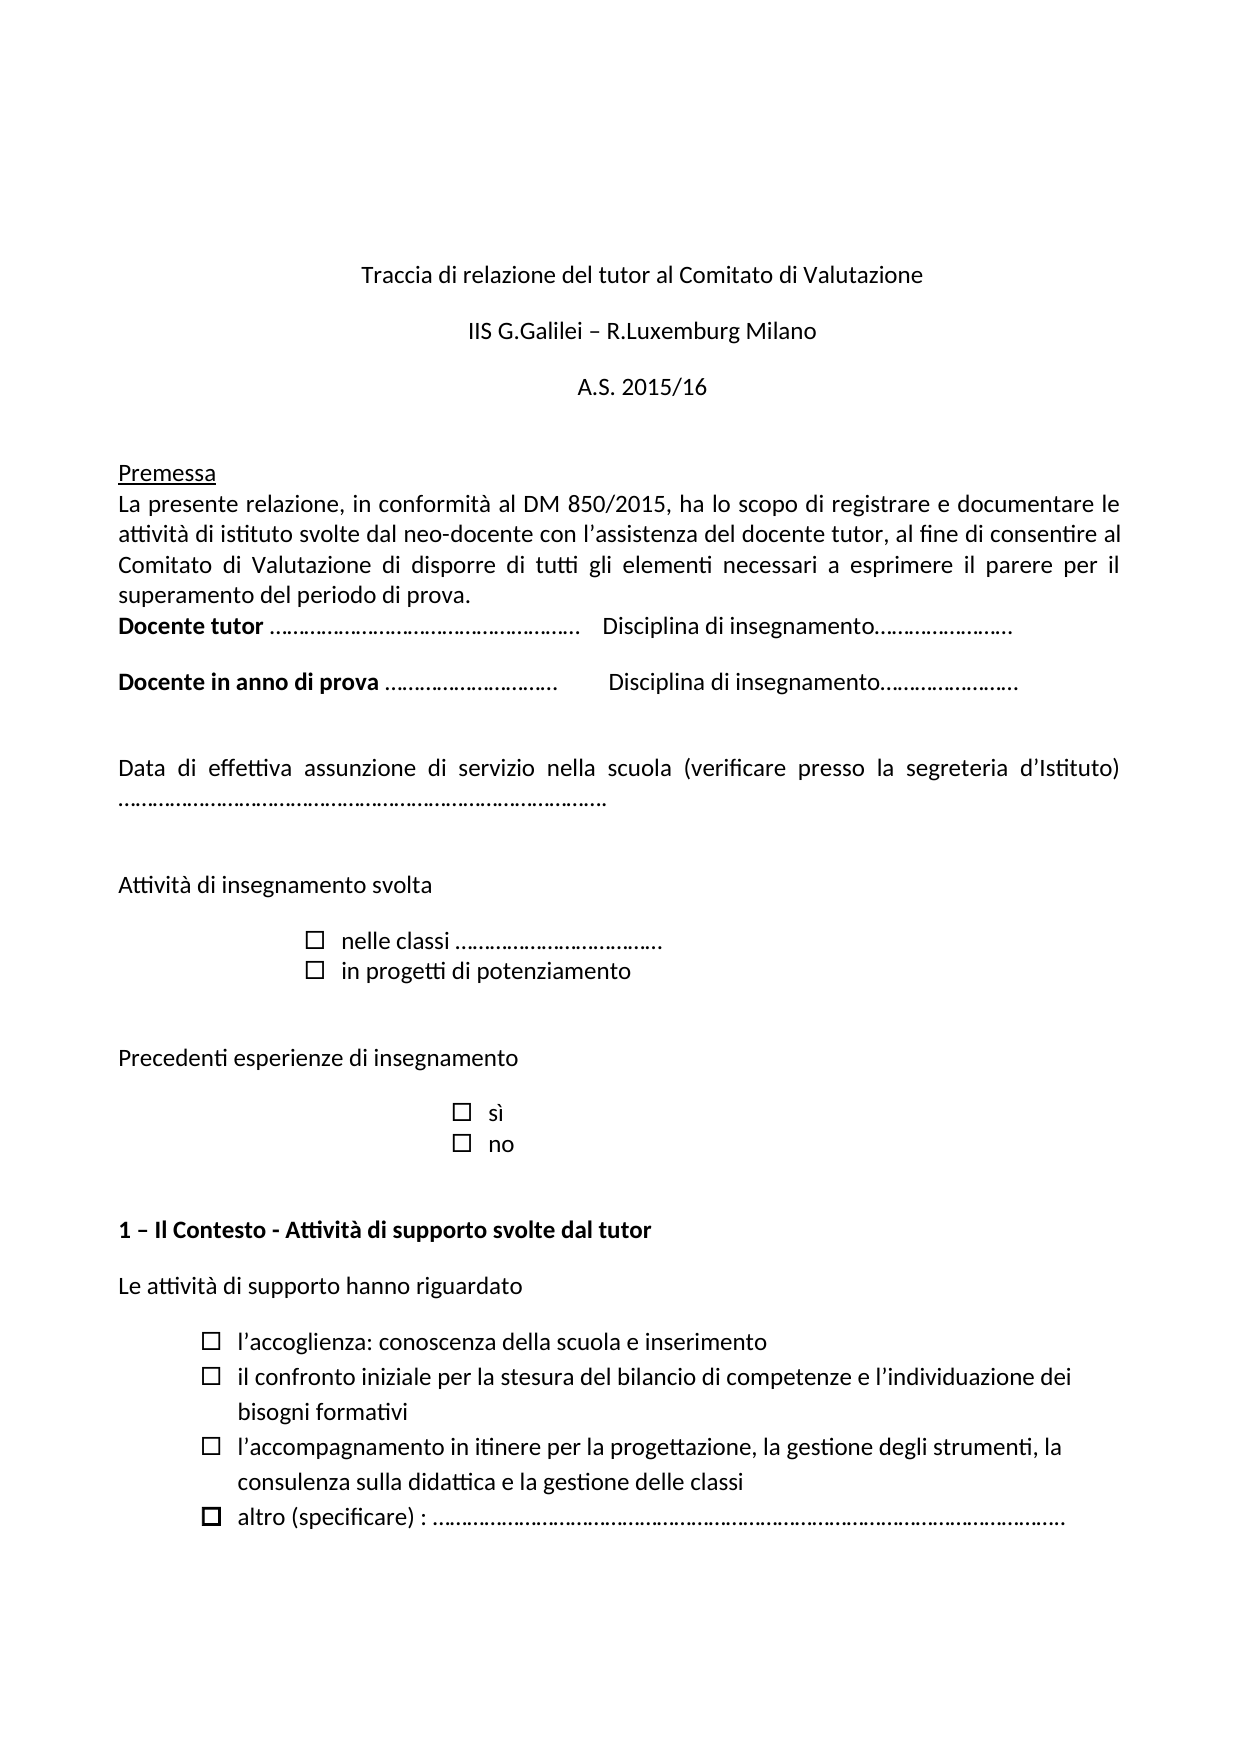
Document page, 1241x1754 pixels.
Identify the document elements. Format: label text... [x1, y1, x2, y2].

list no [451, 1128, 1122, 1158]
text Le attività di supporto hanno riguardato [118, 1270, 1122, 1301]
list nelle classi ……………………………… [303, 925, 1122, 955]
list l’accoglienza: conoscenza della scuola e inserimento [200, 1326, 1122, 1357]
text Docente in anno di prova ………………………… Disciplina di insegnamento…………………… [118, 666, 1122, 696]
text Traccia di relazione del tutor al Comitato di Valutazione [162, 259, 1122, 290]
list in progetti di potenziamento [303, 955, 1122, 986]
text IIS G.Galilei – R.Luxemburg Milano [162, 315, 1122, 346]
text Attività di insegnamento svolta [118, 869, 1122, 899]
text Premessa [118, 457, 1122, 488]
list sì [451, 1097, 1122, 1128]
text A.S. 2015/16 [162, 371, 1122, 401]
list altro (specificare) : ……………………………………………………………………………………………….. [200, 1501, 1122, 1532]
list l’accompagnamento in itinere per la progettazione, la gestione degli strumenti, la consulenza sulla didattica e la gestione delle classi [200, 1431, 1122, 1497]
text Docente tutor ……………………………………………… Disciplina di insegnamento…………………… [118, 610, 1122, 640]
text Data di effettiva assunzione di servizio nella scuola (verificare presso la segreteria d’Istituto) …………………………………………………………………………. [118, 752, 1122, 813]
text 1 – Il Contesto - Attività di supporto svolte dal tutor [118, 1214, 1122, 1245]
text La presente relazione, in conformità al DM 850/2015, ha lo scopo di registrare e documentare le attività di istituto svolte dal neo-docente con l’assistenza del docente tutor, al fine di consentire al Comitato di Valutazione di disporre di tutti gli elementi necessari a esprimere il parere per il superamento del periodo di prova. [118, 488, 1122, 610]
list il confronto iniziale per la stesura del bilancio di competenze e l’individuazione dei bisogni formativi [200, 1361, 1122, 1427]
text Precedenti esperienze di insegnamento [118, 1042, 1122, 1072]
